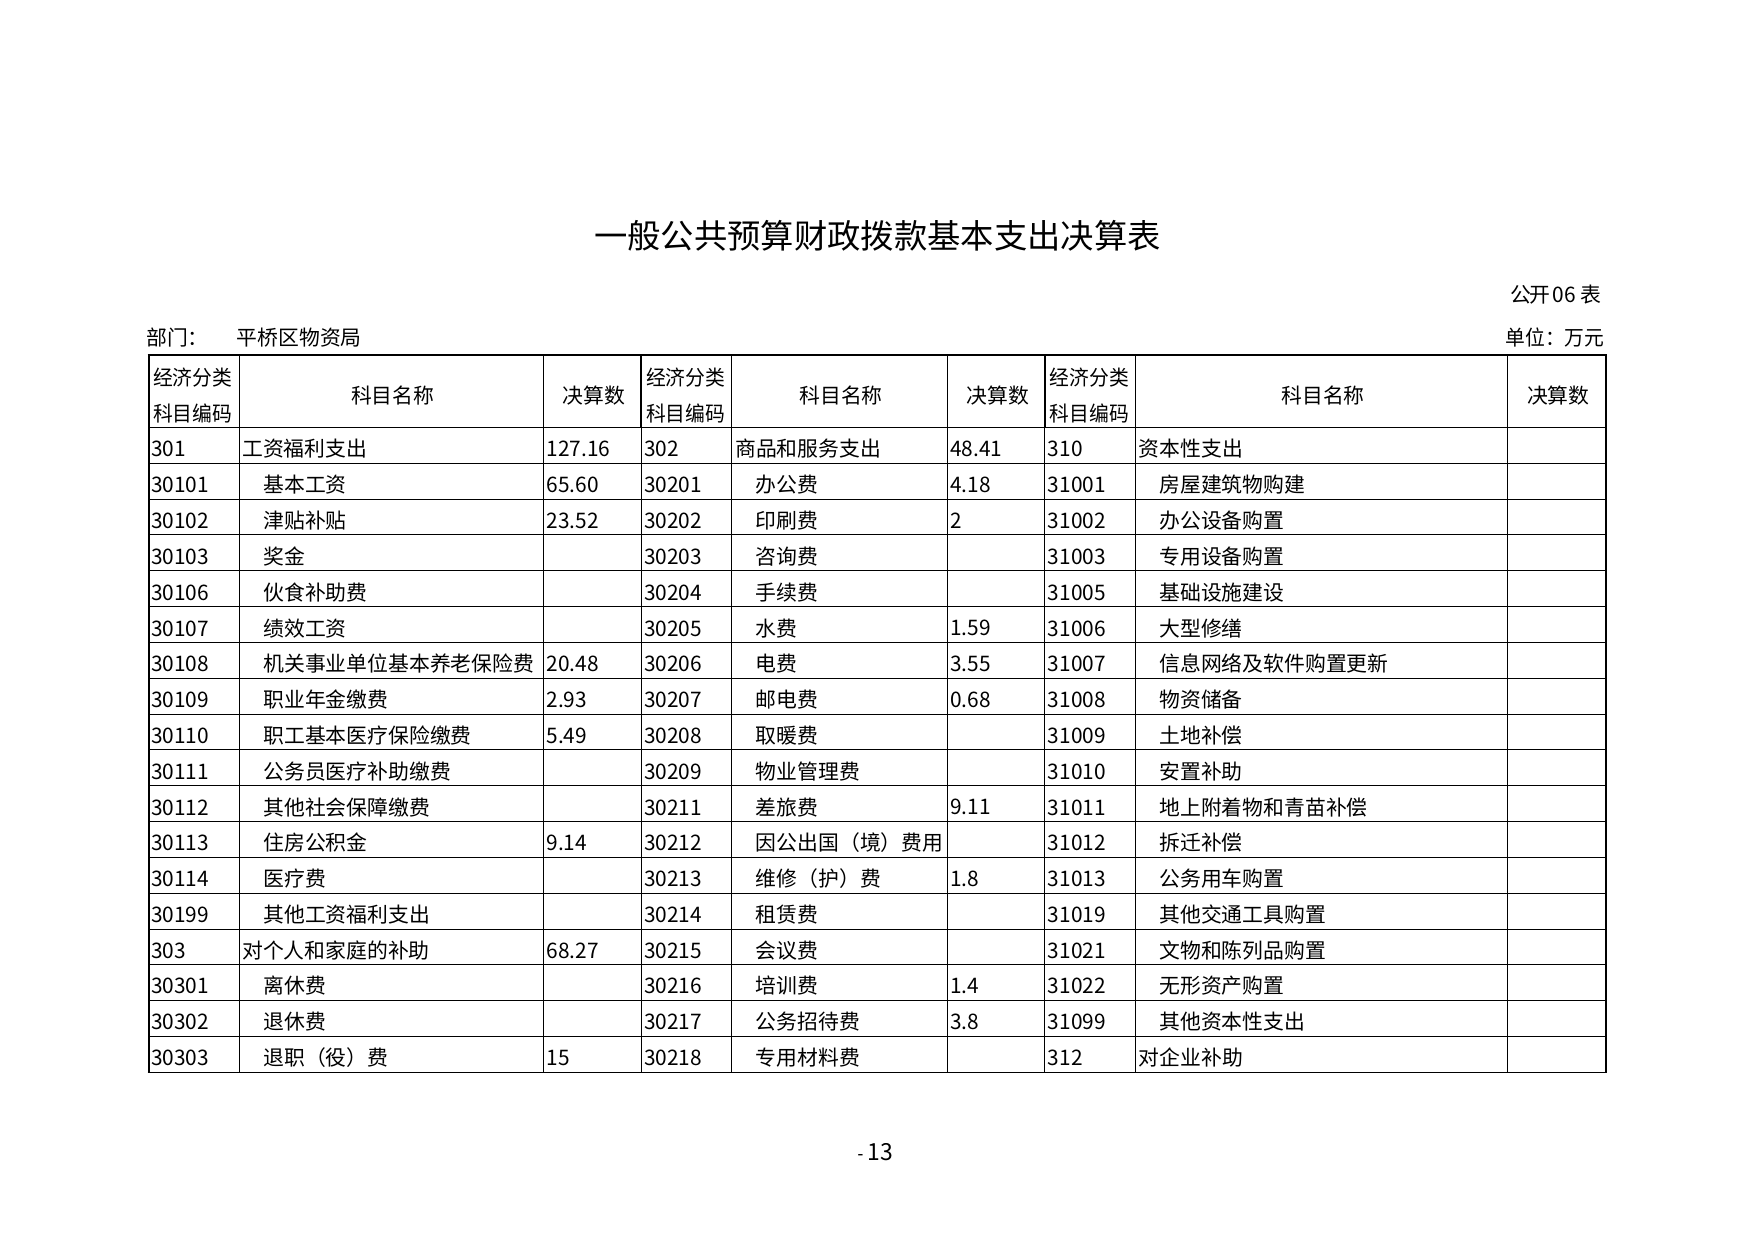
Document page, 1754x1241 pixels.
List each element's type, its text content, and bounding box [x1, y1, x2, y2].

table_cell 31021 [1045, 930, 1135, 964]
table_cell 1.8 [948, 858, 1044, 893]
table_cell 310 [1045, 428, 1135, 463]
table_cell 公务用车购置 [1136, 858, 1507, 893]
table_cell 30303 [150, 1037, 239, 1072]
table_cell 30217 [642, 1001, 731, 1036]
table_cell 其他工资福利支出 [240, 894, 543, 928]
table_cell 因公出国（境）费用 [732, 822, 947, 857]
table_cell 对个人和家庭的补助 [240, 930, 543, 964]
table_cell [1508, 715, 1605, 749]
table_cell [1508, 464, 1605, 499]
table_cell [544, 965, 641, 1000]
table_cell 31005 [1045, 571, 1135, 606]
table_cell [1508, 643, 1605, 678]
table_cell 专用设备购置 [1136, 535, 1507, 570]
table_cell 30102 [150, 500, 239, 534]
table_cell 30215 [642, 930, 731, 964]
table_cell 物业管理费 [732, 750, 947, 785]
table_cell [1508, 930, 1605, 964]
table_cell [1508, 965, 1605, 1000]
table_cell 30206 [642, 643, 731, 678]
table_cell 2.93 [544, 679, 641, 713]
table_cell [544, 535, 641, 570]
table_cell [544, 894, 641, 928]
table_cell 31009 [1045, 715, 1135, 749]
table_cell 其他资本性支出 [1136, 1001, 1507, 1036]
table_cell 津贴补贴 [240, 500, 543, 534]
table_cell 302 [642, 428, 731, 463]
table_header 经济分类 科目编码 [642, 356, 731, 427]
table_cell 30110 [150, 715, 239, 749]
table_cell 1.4 [948, 965, 1044, 1000]
table_cell 4.18 [948, 464, 1044, 499]
table_cell 水费 [732, 607, 947, 642]
table_cell 15 [544, 1037, 641, 1072]
table_cell 31002 [1045, 500, 1135, 534]
table_cell 23.52 [544, 500, 641, 534]
table_cell 地上附着物和青苗补偿 [1136, 786, 1507, 821]
table_cell 5.49 [544, 715, 641, 749]
table_header 经济分类 科目编码 [1046, 356, 1135, 427]
table_cell 公务招待费 [732, 1001, 947, 1036]
table_cell 30109 [150, 679, 239, 713]
table_cell 基本工资 [240, 464, 543, 499]
table_cell [948, 571, 1044, 606]
table_cell 信息网络及软件购置更新 [1136, 643, 1507, 678]
table_cell 其他社会保障缴费 [240, 786, 543, 821]
table_cell [544, 750, 641, 785]
table_cell [1508, 1001, 1605, 1036]
table_cell 20.48 [544, 643, 641, 678]
table_cell 公务员医疗补助缴费 [240, 750, 543, 785]
table_cell 30218 [642, 1037, 731, 1072]
table_cell [948, 535, 1044, 570]
table_cell 1.59 [948, 607, 1044, 642]
table_cell 3.55 [948, 643, 1044, 678]
table_header 经济分类 科目编码 [150, 356, 239, 427]
table_cell 312 [1045, 1037, 1135, 1072]
table_cell 31013 [1045, 858, 1135, 893]
table_cell 30205 [642, 607, 731, 642]
table_cell 大型修缮 [1136, 607, 1507, 642]
table_cell 30112 [150, 786, 239, 821]
table_cell 30103 [150, 535, 239, 570]
table_cell 工资福利支出 [240, 428, 543, 463]
table_cell 30113 [150, 822, 239, 857]
table_cell 手续费 [732, 571, 947, 606]
text 一般公共预算财政拨款基本支出决算表 [519, 210, 1235, 258]
table_cell 商品和服务支出 [732, 428, 947, 463]
table_cell 培训费 [732, 965, 947, 1000]
table_cell [1508, 428, 1605, 463]
table_header 决算数 [544, 356, 640, 427]
table_cell 31008 [1045, 679, 1135, 713]
table_cell [948, 750, 1044, 785]
table_cell 9.14 [544, 822, 641, 857]
table_cell 物资储备 [1136, 679, 1507, 713]
table_cell [948, 930, 1044, 964]
table_cell 127.16 [544, 428, 641, 463]
table_cell 48.41 [948, 428, 1044, 463]
table_cell 31003 [1045, 535, 1135, 570]
table_cell [544, 786, 641, 821]
table_cell 离休费 [240, 965, 543, 1000]
table_cell 机关事业单位基本养老保险费 [240, 643, 543, 678]
table_cell 其他交通工具购置 [1136, 894, 1507, 928]
table_cell 印刷费 [732, 500, 947, 534]
table_cell [948, 822, 1044, 857]
table_cell 31012 [1045, 822, 1135, 857]
table_cell 租赁费 [732, 894, 947, 928]
table_cell 30204 [642, 571, 731, 606]
table_cell 医疗费 [240, 858, 543, 893]
table_cell 31010 [1045, 750, 1135, 785]
table_cell [544, 571, 641, 606]
table_cell 专用材料费 [732, 1037, 947, 1072]
table_cell 30302 [150, 1001, 239, 1036]
table_cell 伙食补助费 [240, 571, 543, 606]
table_cell 30108 [150, 643, 239, 678]
table_cell 绩效工资 [240, 607, 543, 642]
table_cell [948, 894, 1044, 928]
table_cell 安置补助 [1136, 750, 1507, 785]
table_cell [1508, 822, 1605, 857]
table_cell 30301 [150, 965, 239, 1000]
table_cell 31099 [1045, 1001, 1135, 1036]
table_header 科目名称 [1136, 356, 1507, 427]
table_cell 邮电费 [732, 679, 947, 713]
table_cell [1508, 500, 1605, 534]
table_cell 0.68 [948, 679, 1044, 713]
table_cell 文物和陈列品购置 [1136, 930, 1507, 964]
table_cell [1508, 535, 1605, 570]
table_cell 30106 [150, 571, 239, 606]
table_cell 住房公积金 [240, 822, 543, 857]
table_header 科目名称 [240, 356, 543, 427]
table_cell 资本性支出 [1136, 428, 1507, 463]
table_cell 30101 [150, 464, 239, 499]
table_cell 30207 [642, 679, 731, 713]
table_cell 31006 [1045, 607, 1135, 642]
table_cell 职工基本医疗保险缴费 [240, 715, 543, 749]
table_cell 30214 [642, 894, 731, 928]
table_cell 31022 [1045, 965, 1135, 1000]
table_header 科目名称 [732, 356, 947, 427]
table_cell 奖金 [240, 535, 543, 570]
table_cell 职业年金缴费 [240, 679, 543, 713]
table_cell 办公设备购置 [1136, 500, 1507, 534]
table_cell 68.27 [544, 930, 641, 964]
table_cell [1508, 607, 1605, 642]
table_cell 退职（役）费 [240, 1037, 543, 1072]
table_cell 31011 [1045, 786, 1135, 821]
table_cell [1508, 786, 1605, 821]
table_cell 维修（护）费 [732, 858, 947, 893]
table_cell 电费 [732, 643, 947, 678]
table_cell 30107 [150, 607, 239, 642]
table_cell [1508, 679, 1605, 713]
table_cell 3.8 [948, 1001, 1044, 1036]
table_cell [1508, 571, 1605, 606]
table_cell [544, 607, 641, 642]
table_cell [1508, 1037, 1605, 1072]
table_cell 31007 [1045, 643, 1135, 678]
table_cell 取暖费 [732, 715, 947, 749]
table_cell 30114 [150, 858, 239, 893]
table_cell 退休费 [240, 1001, 543, 1036]
table_cell 30111 [150, 750, 239, 785]
table_cell 房屋建筑物购建 [1136, 464, 1507, 499]
table_cell [1508, 894, 1605, 928]
table_cell [544, 858, 641, 893]
table_cell 土地补偿 [1136, 715, 1507, 749]
table_cell [1508, 858, 1605, 893]
table_cell 31019 [1045, 894, 1135, 928]
table_cell [948, 1037, 1044, 1072]
table_cell 9.11 [948, 786, 1044, 821]
table_cell 30209 [642, 750, 731, 785]
table_cell 会议费 [732, 930, 947, 964]
table_cell 30202 [642, 500, 731, 534]
table_cell 对企业补助 [1136, 1037, 1507, 1072]
table_header 决算数 [1508, 356, 1605, 427]
table_cell 30199 [150, 894, 239, 928]
table_cell 30201 [642, 464, 731, 499]
table_cell 拆迁补偿 [1136, 822, 1507, 857]
table_cell 无形资产购置 [1136, 965, 1507, 1000]
table_cell 差旅费 [732, 786, 947, 821]
table_cell 2 [948, 500, 1044, 534]
text 公开 06 表 [135, 279, 1604, 309]
table_cell 301 [150, 428, 239, 463]
table_cell 30216 [642, 965, 731, 1000]
table_cell 30213 [642, 858, 731, 893]
table_cell 30212 [642, 822, 731, 857]
table_cell 31001 [1045, 464, 1135, 499]
table_cell 30211 [642, 786, 731, 821]
table_cell 30203 [642, 535, 731, 570]
table_cell [544, 1001, 641, 1036]
table_cell 30208 [642, 715, 731, 749]
table_cell [1508, 750, 1605, 785]
text 部门： 平桥区物资局 单位：万元 [135, 321, 1604, 351]
table_header 决算数 [948, 356, 1044, 427]
table_cell 基础设施建设 [1136, 571, 1507, 606]
table_cell [948, 715, 1044, 749]
table_cell 65.60 [544, 464, 641, 499]
table_cell 303 [150, 930, 239, 964]
table_cell 咨询费 [732, 535, 947, 570]
table_cell 办公费 [732, 464, 947, 499]
